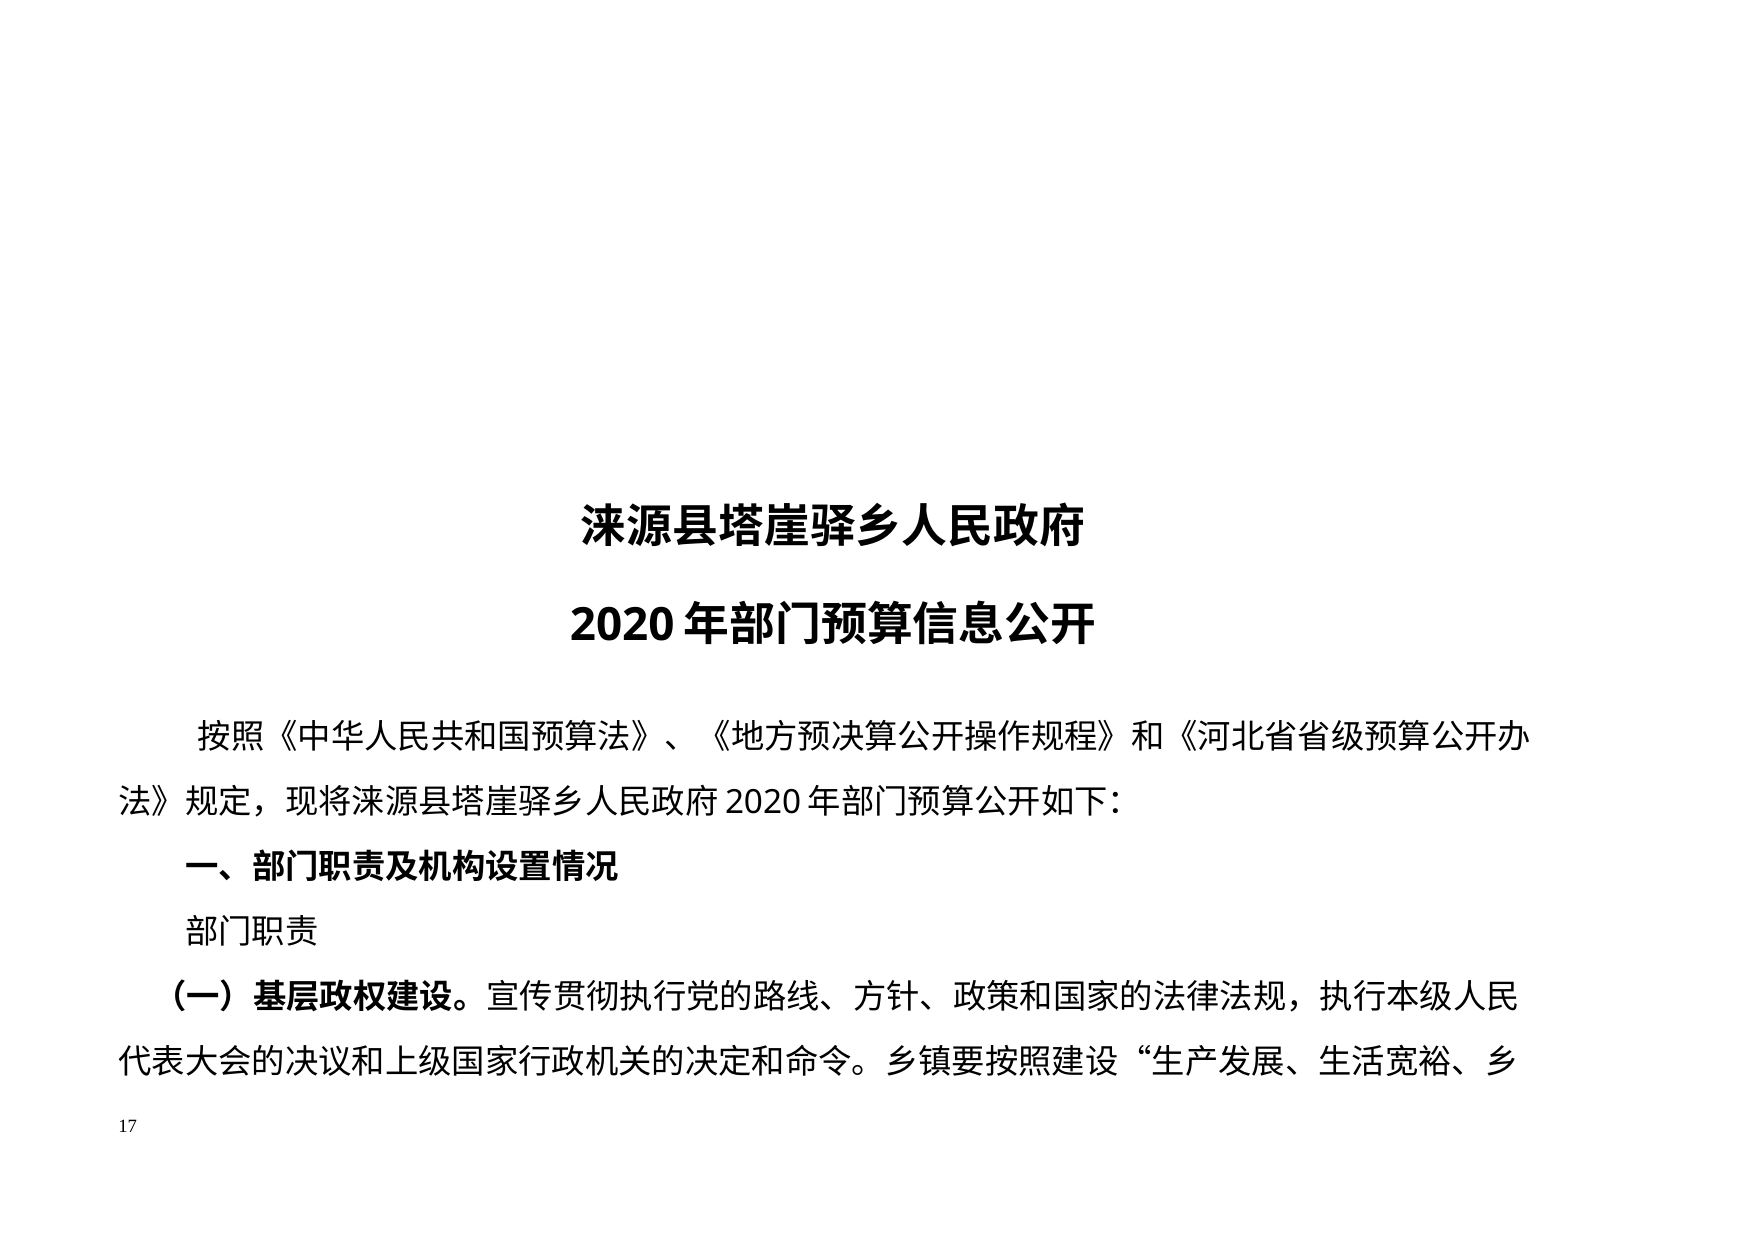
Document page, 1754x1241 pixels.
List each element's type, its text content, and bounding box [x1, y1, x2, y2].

text 一、部门职责及机构设置情况 [118, 831, 1547, 896]
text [118, 961, 1547, 1091]
text 部门职责 [118, 896, 1547, 961]
text 2020年部门预算信息公开 [118, 571, 1547, 669]
text 按照《中华人民共和国预算法》、《地方预决算公开操作规程》和《河北省省级预算公开办法》规定，现将涞源县塔崖驿乡人民政府2020年部门预算公开如下： [118, 701, 1547, 831]
text 涞源县塔崖驿乡人民政府 [118, 474, 1547, 571]
